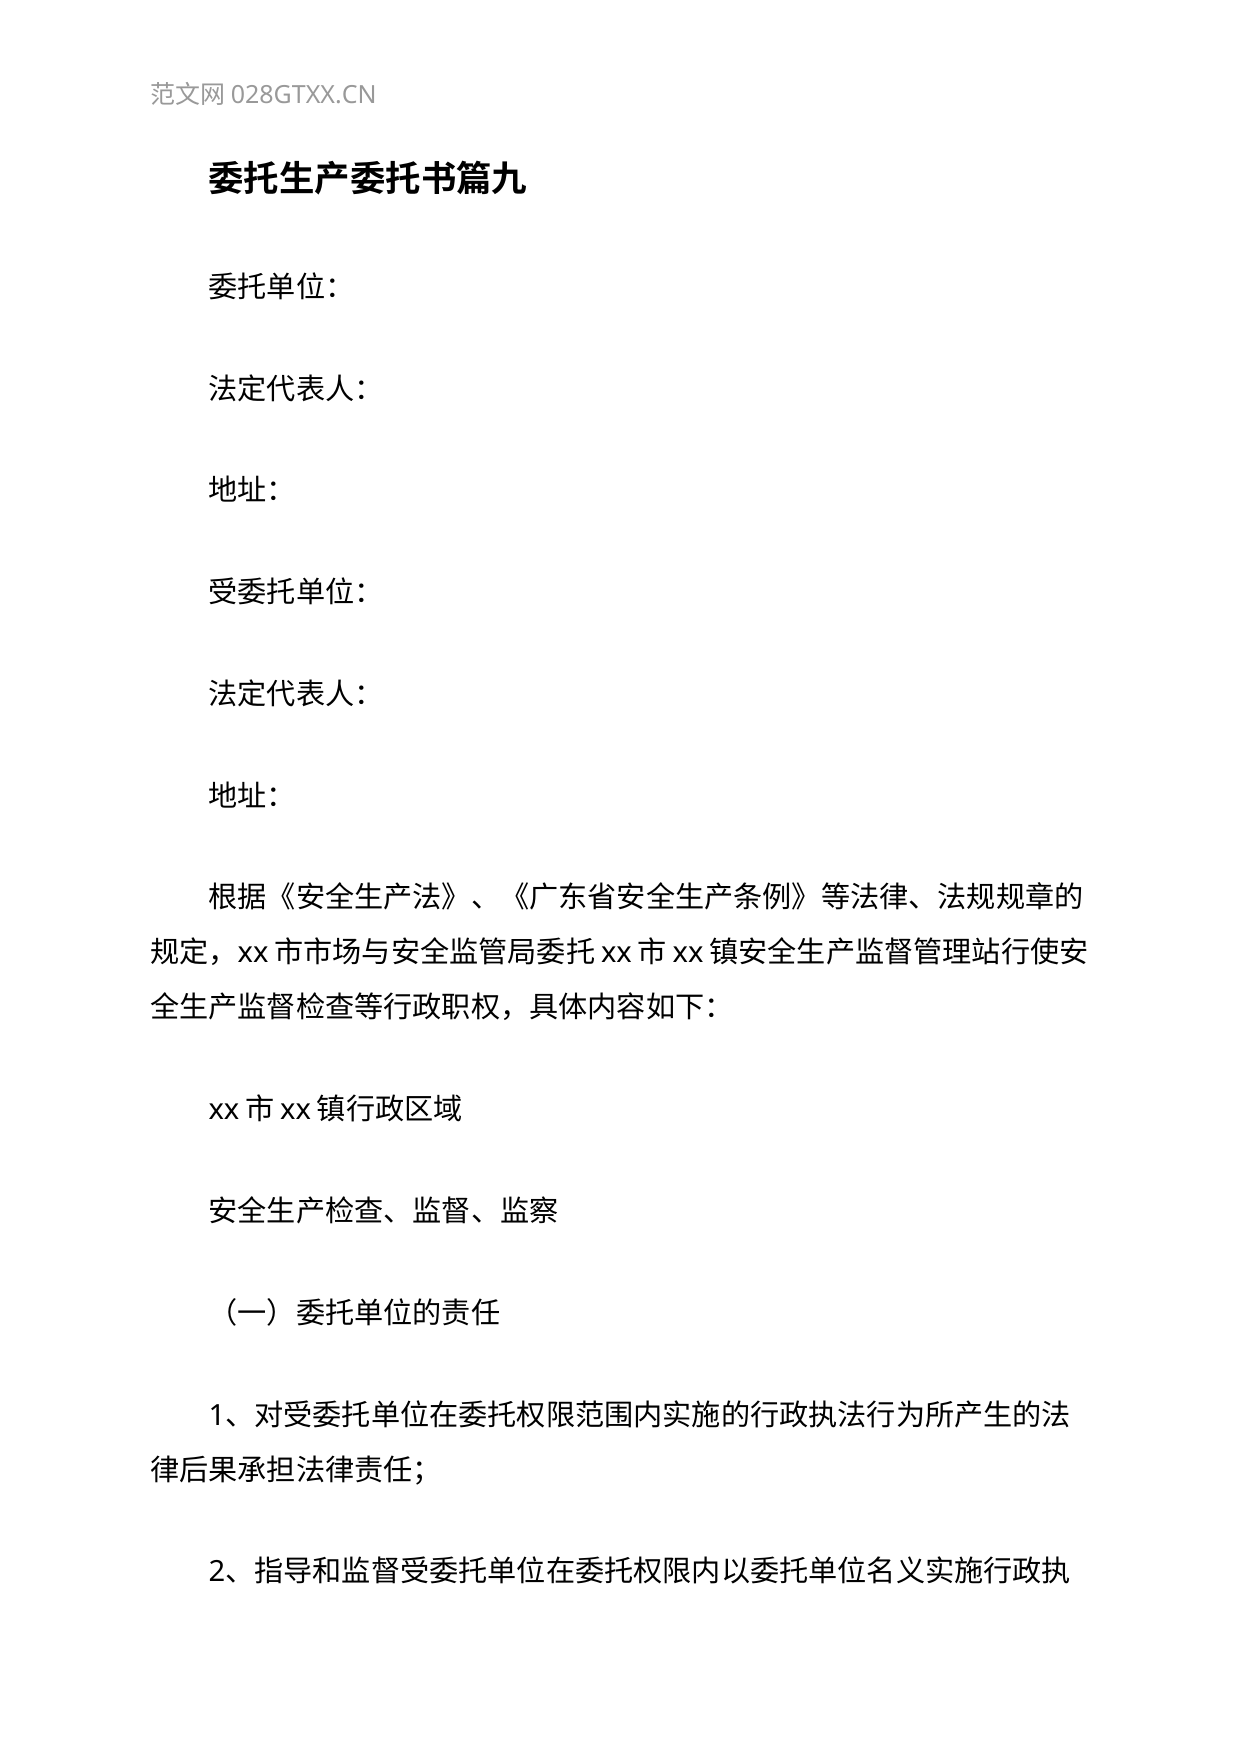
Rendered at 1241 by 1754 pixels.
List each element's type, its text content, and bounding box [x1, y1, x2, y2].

text 根据《安全生产法》、《广东省安全生产条例》等法律、法规规章的规定，xx市市场与安全监管局委托xx市xx镇安全生产监督管理站行使安全生产监督检查等行政职权，具体内容如下： [150, 874, 1090, 1026]
text 1、对受委托单位在委托权限范围内实施的行政执法行为所产生的法律后果承担法律责任； [150, 1391, 1090, 1488]
text 委托生产委托书篇九 [150, 150, 1090, 201]
text 地址： [150, 467, 1090, 509]
text 受委托单位： [150, 569, 1090, 611]
text 地址： [150, 772, 1090, 814]
text 法定代表人： [150, 671, 1090, 713]
text 委托单位： [150, 263, 1090, 306]
text xx市xx镇行政区域 [150, 1086, 1090, 1128]
text 法定代表人： [150, 365, 1090, 407]
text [150, 1548, 1090, 1590]
text 安全生产检查、监督、监察 [150, 1188, 1090, 1230]
text （一）委托单位的责任 [150, 1289, 1090, 1332]
